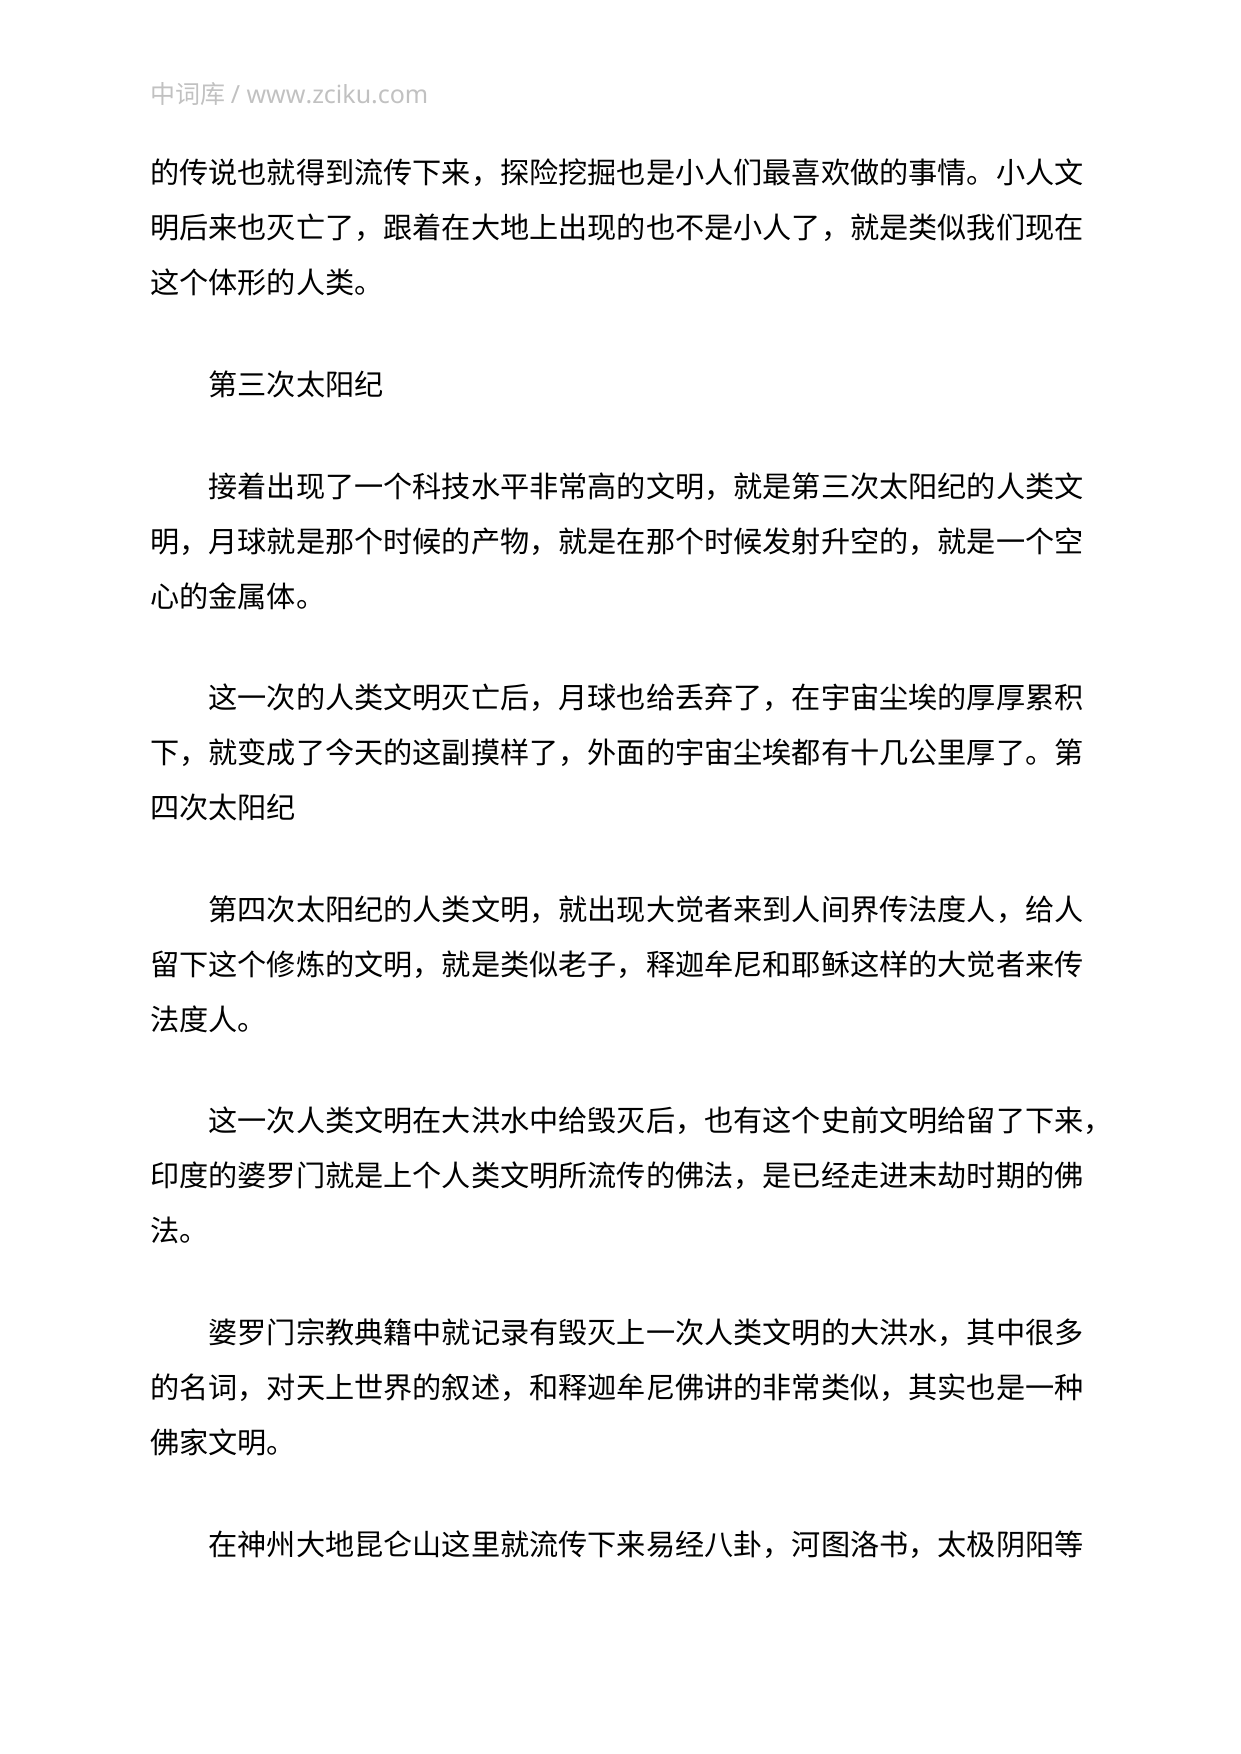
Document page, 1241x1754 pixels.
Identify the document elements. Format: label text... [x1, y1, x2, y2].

text 第三次太阳纪 [150, 362, 1090, 404]
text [150, 1521, 1090, 1563]
text 第四次太阳纪的人类文明，就出现大觉者来到人间界传法度人，给人留下这个修炼的文明，就是类似老子，释迦牟尼和耶稣这样的大觉者来传法度人。 [150, 886, 1090, 1038]
text 婆罗门宗教典籍中就记录有毁灭上一次人类文明的大洪水，其中很多的名词，对天上世界的叙述，和释迦牟尼佛讲的非常类似，其实也是一种佛家文明。 [150, 1309, 1090, 1462]
text 这一次人类文明在大洪水中给毁灭后，也有这个史前文明给留了下来，印度的婆罗门就是上个人类文明所流传的佛法，是已经走进末劫时期的佛法。 [150, 1098, 1090, 1250]
text 接着出现了一个科技水平非常高的文明，就是第三次太阳纪的人类文明，月球就是那个时候的产物，就是在那个时候发射升空的，就是一个空心的金属体。 [150, 463, 1090, 615]
text 这一次的人类文明灭亡后，月球也给丢弃了，在宇宙尘埃的厚厚累积下，就变成了今天的这副摸样了，外面的宇宙尘埃都有十几公里厚了。第四次太阳纪 [150, 675, 1090, 827]
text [150, 150, 1090, 302]
